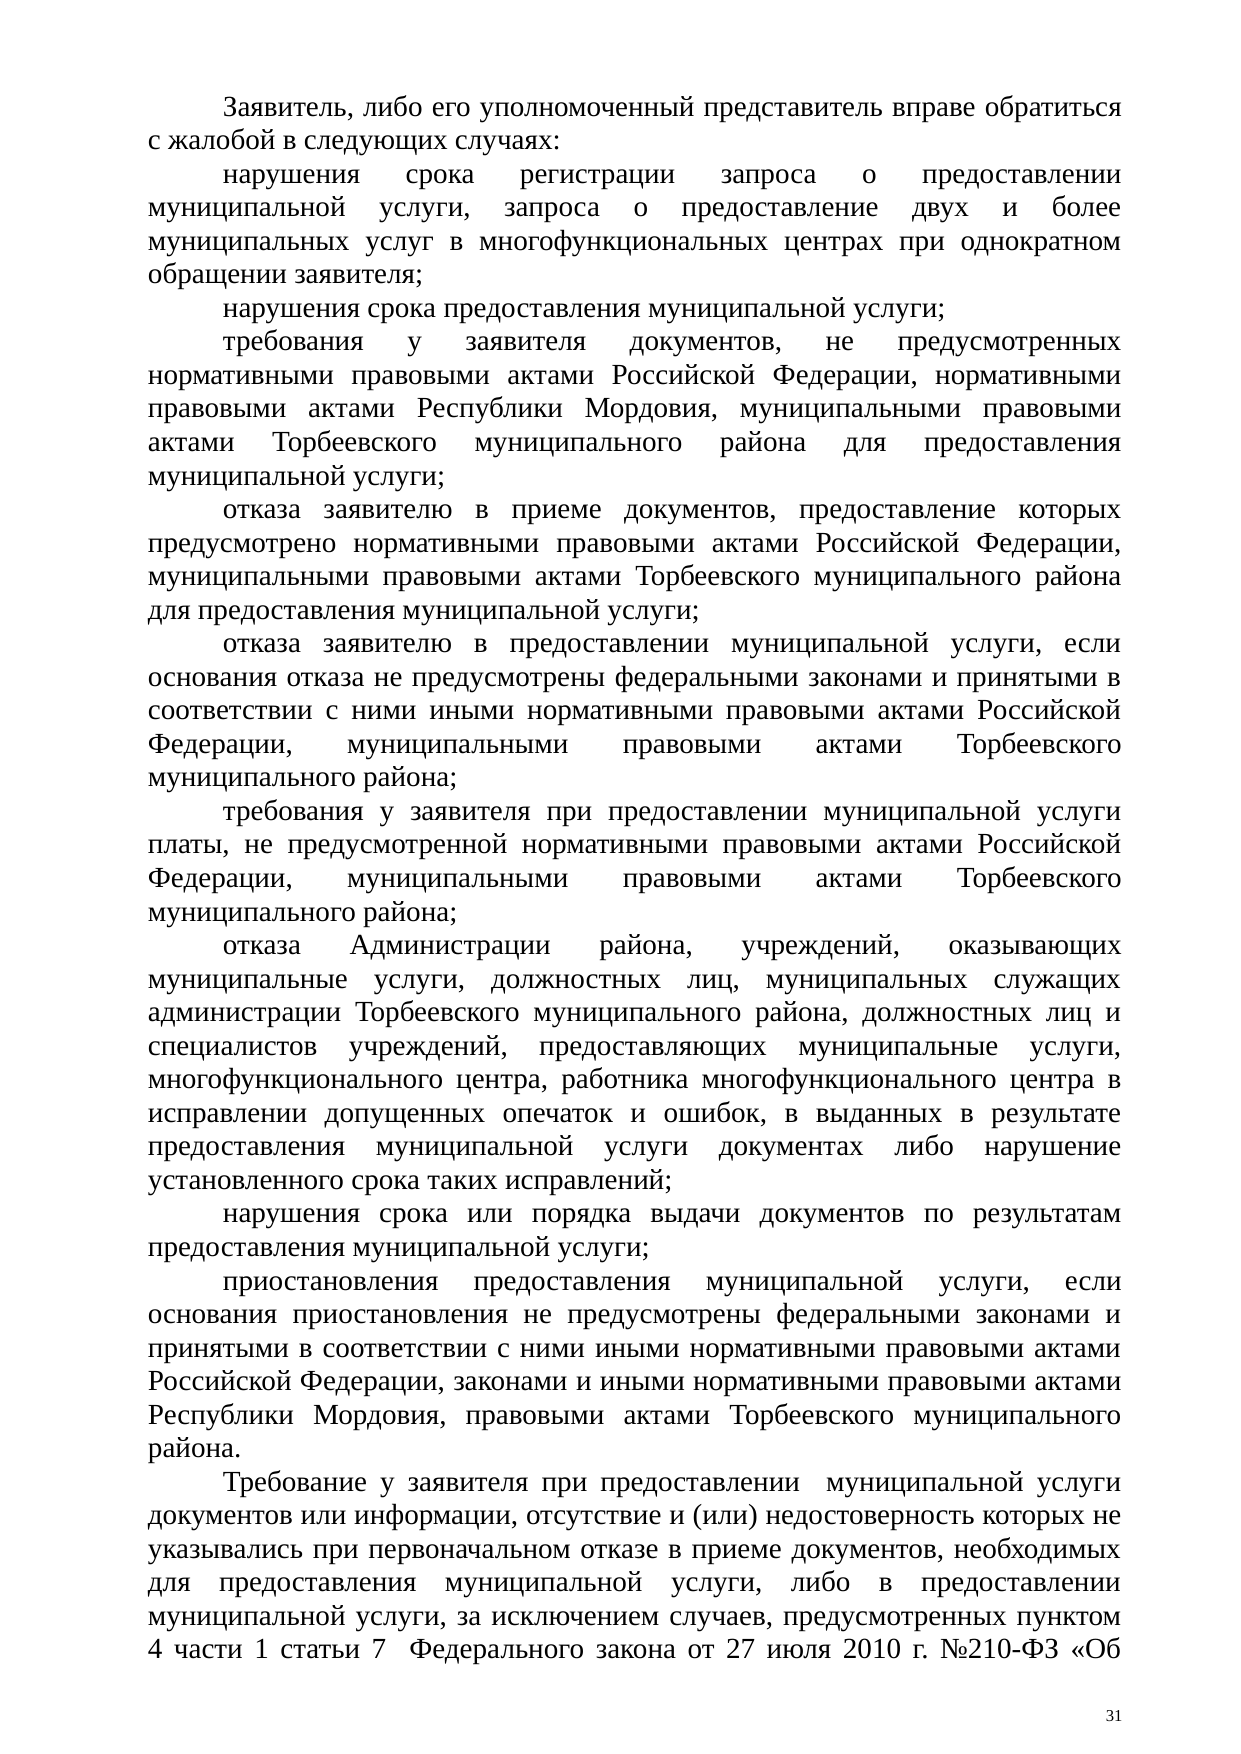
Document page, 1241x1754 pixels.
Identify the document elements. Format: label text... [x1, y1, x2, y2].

text требования у заявителя при предоставлении муниципальной услуги платы, не предусмотренной нормативными правовыми актами Российской Федерации, муниципальными правовыми актами Торбеевского муниципального района; [148, 793, 1122, 927]
text Заявитель, либо его уполномоченный представитель вправе обратиться с жалобой в следующих случаях: [148, 89, 1122, 156]
text нарушения срока предоставления муниципальной услуги; [148, 290, 1122, 323]
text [148, 1464, 1122, 1665]
text отказа Администрации района, учреждений, оказывающих муниципальные услуги, должностных лиц, муниципальных служащих администрации Торбеевского муниципального района, должностных лиц и специалистов учреждений, предоставляющих муниципальные услуги, многофункционального центра, работника многофункционального центра в исправлении допущенных опечаток и ошибок, в выданных в результате предоставления муниципальной услуги документах либо нарушение установленного срока таких исправлений; [148, 927, 1122, 1196]
text нарушения срока или порядка выдачи документов по результатам предоставления муниципальной услуги; [148, 1196, 1122, 1263]
text отказа заявителю в приеме документов, предоставление которых предусмотрено нормативными правовыми актами Российской Федерации, муниципальными правовыми актами Торбеевского муниципального района для предоставления муниципальной услуги; [148, 491, 1122, 625]
text требования у заявителя документов, не предусмотренных нормативными правовыми актами Российской Федерации, нормативными правовыми актами Республики Мордовия, муниципальными правовыми актами Торбеевского муниципального района для предоставления муниципальной услуги; [148, 323, 1122, 491]
text нарушения срока регистрации запроса о предоставлении муниципальной услуги, запроса о предоставление двух и более муниципальных услуг в многофункциональных центрах при однократном обращении заявителя; [148, 156, 1122, 290]
text приостановления предоставления муниципальной услуги, если основания приостановления не предусмотрены федеральными законами и принятыми в соответствии с ними иными нормативными правовыми актами Российской Федерации, законами и иными нормативными правовыми актами Республики Мордовия, правовыми актами Торбеевского муниципального района. [148, 1263, 1122, 1464]
text отказа заявителю в предоставлении муниципальной услуги, если основания отказа не предусмотрены федеральными законами и принятыми в соответствии с ними иными нормативными правовыми актами Российской Федерации, муниципальными правовыми актами Торбеевского муниципального района; [148, 625, 1122, 793]
